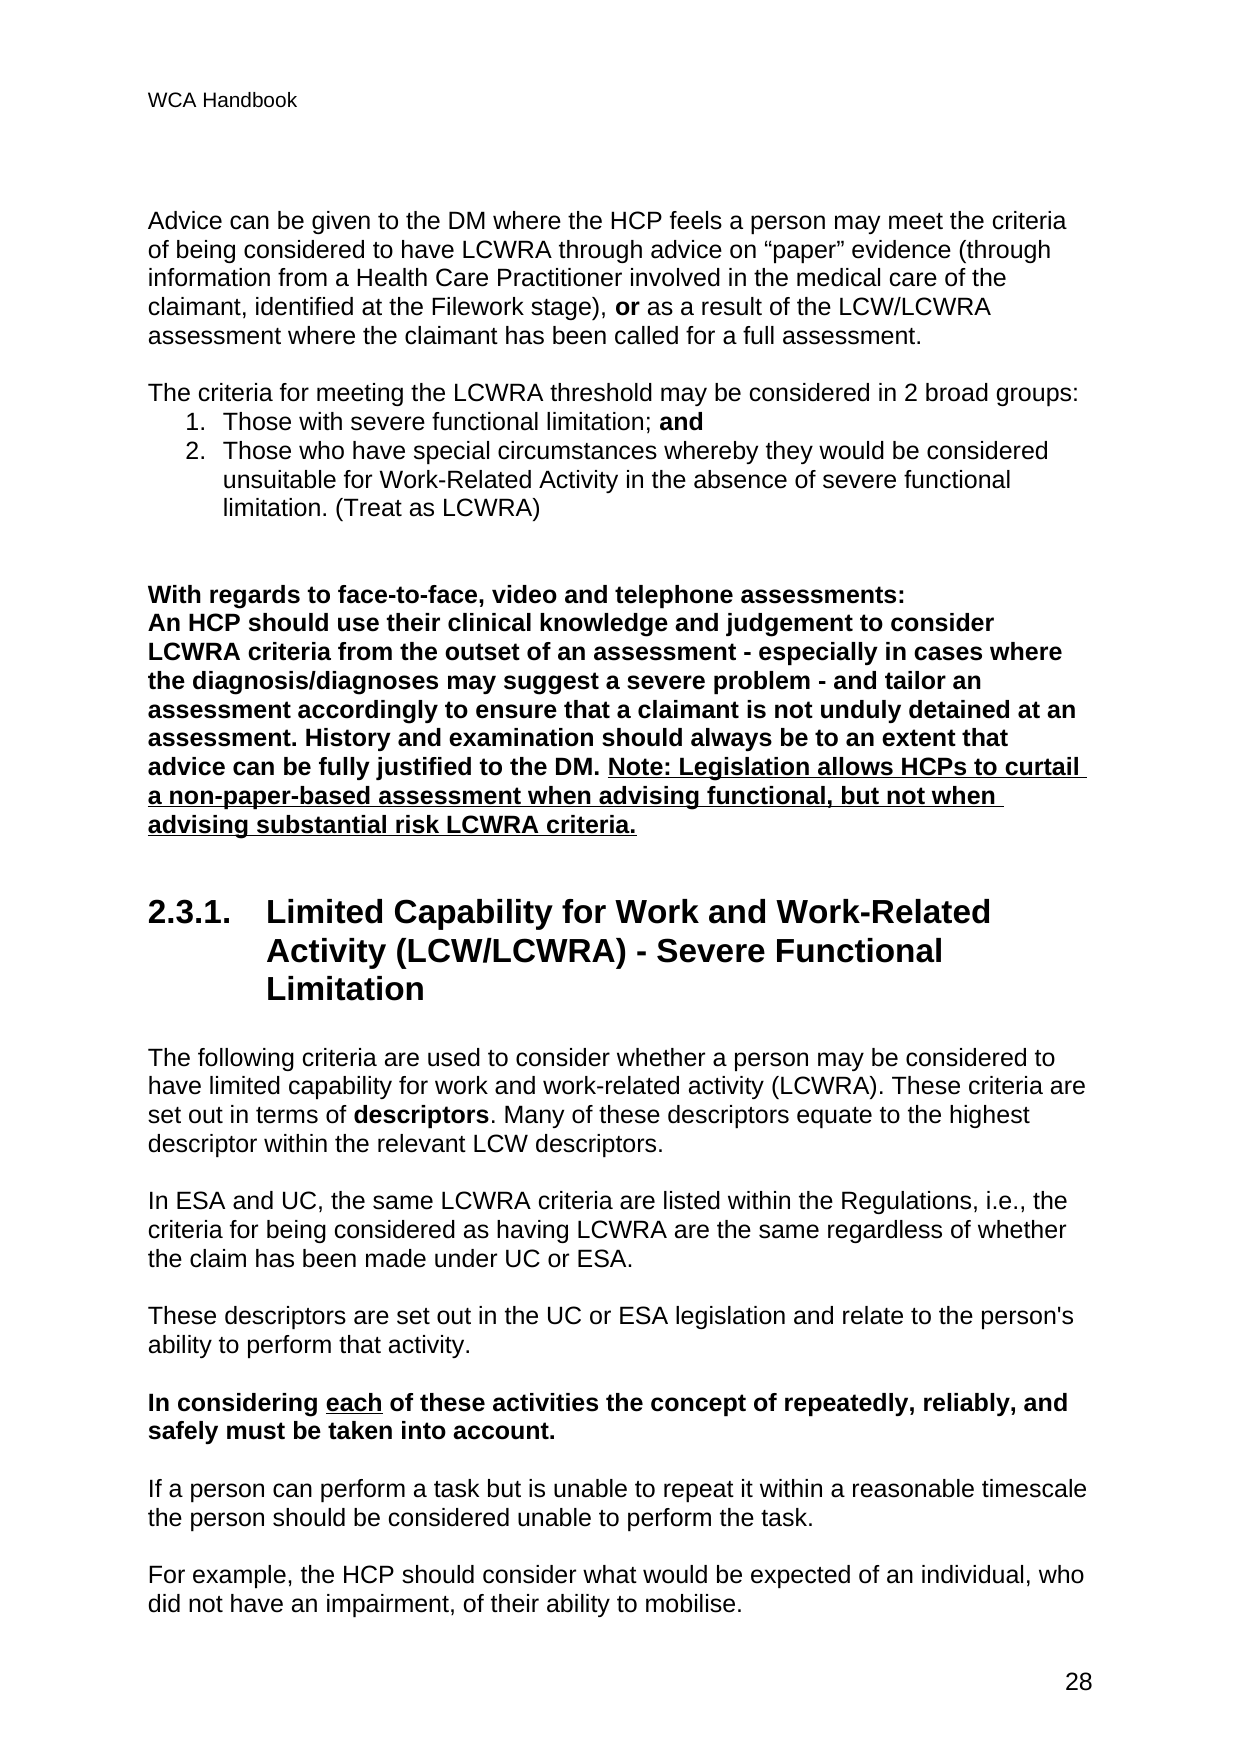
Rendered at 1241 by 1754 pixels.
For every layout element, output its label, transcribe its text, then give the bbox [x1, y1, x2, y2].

text With regards to face-to-face, video and telephone assessments: [148, 580, 1092, 608]
text An HCP should use their clinical knowledge and judgement to consider LCWRA criteria from the outset of an assessment - especially in cases where the diagnosis/diagnoses may suggest a severe problem - and tailor an assessment accordingly to ensure that a claimant is not unduly detained at an assessment. History and examination should always be to an extent that advice can be fully justified to the DM. Note: Legislation allows HCPs to curtail a non-paper-based assessment when advising functional, but not when advising substantial risk LCWRA criteria. [148, 608, 1092, 838]
text These descriptors are set out in the UC or ESA legislation and relate to the person's ability to perform that activity. [148, 1301, 1092, 1359]
text The following criteria are used to consider whether a person may be considered to have limited capability for work and work-related activity (LCWRA). These criteria are set out in terms of descriptors. Many of these descriptors equate to the highest descriptor within the relevant LCW descriptors. [148, 1042, 1092, 1157]
text Advice can be given to the DM where the HCP feels a person may meet the criteria of being considered to have LCWRA through advice on “paper” evidence (through information from a Health Care Practitioner involved in the medical care of the claimant, identified at the Filework stage), or as a result of the LCW/LCWRA assessment where the claimant has been called for a full assessment. [148, 206, 1092, 350]
list Those who have special circumstances whereby they would be considered unsuitable for Work-Related Activity in the absence of severe functional limitation. (Treat as LCWRA) [185, 436, 1092, 522]
subtitle Limited Capability for Work and Work-Related Activity (LCW/LCWRA) - Severe Functional Limitation [148, 892, 1092, 1007]
text In ESA and UC, the same LCWRA criteria are listed within the Regulations, i.e., the criteria for being considered as having LCWRA are the same regardless of whether the claim has been made under UC or ESA. [148, 1186, 1092, 1272]
text If a person can perform a task but is unable to repeat it within a reasonable timescale the person should be considered unable to perform the task. [148, 1474, 1092, 1531]
list Those with severe functional limitation; and [185, 407, 1092, 436]
text The criteria for meeting the LCWRA threshold may be considered in 2 broad groups: [148, 378, 1092, 407]
text In considering each of these activities the concept of repeatedly, reliably, and safely must be taken into account. [148, 1387, 1092, 1445]
text For example, the HCP should consider what would be expected of an individual, who did not have an impairment, of their ability to mobilise. [148, 1560, 1092, 1617]
